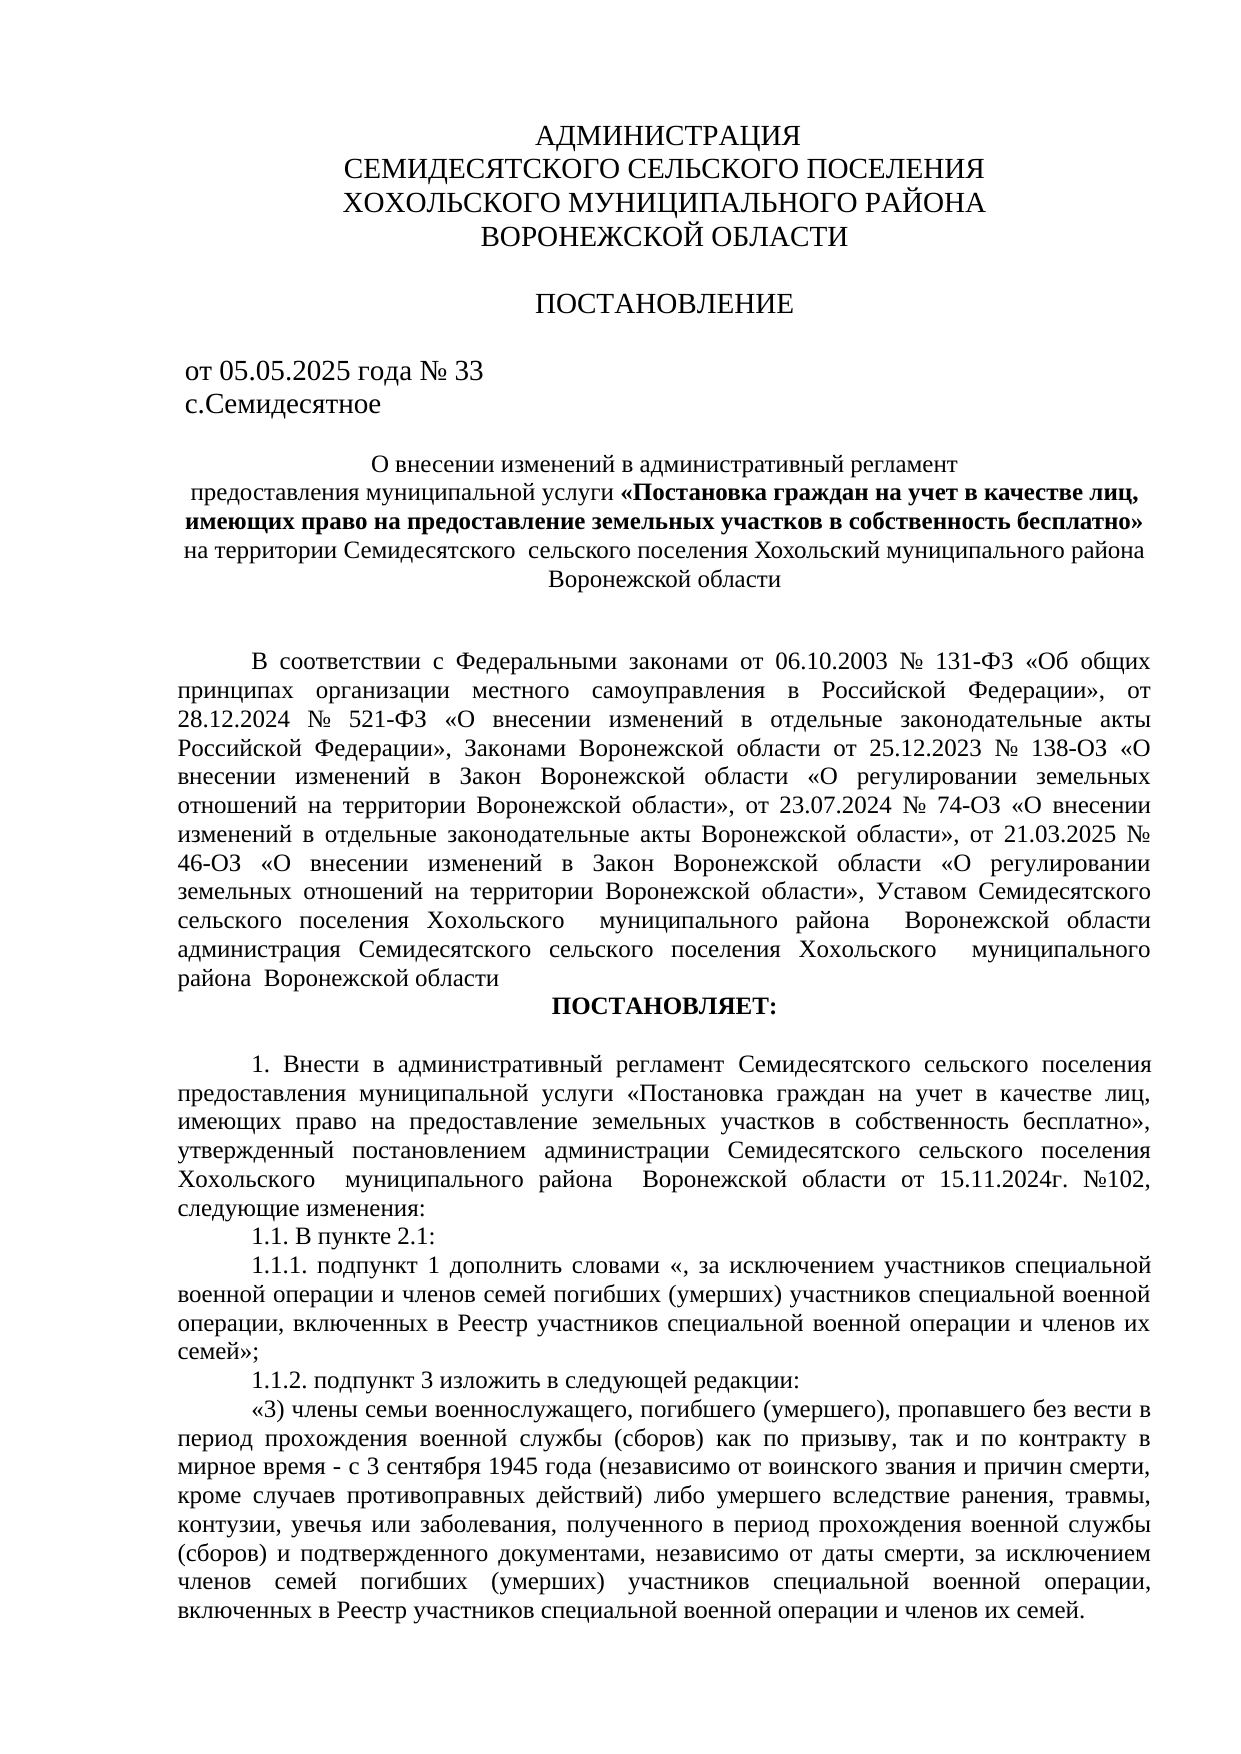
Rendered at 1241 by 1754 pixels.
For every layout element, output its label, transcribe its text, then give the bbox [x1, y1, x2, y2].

text 1. Внести в административный регламент Семидесятского сельского поселения предоставления муниципальной услуги «Постановка граждан на учет в качестве лиц, имеющих право на предоставление земельных участков в собственность бесплатно», утвержденный постановлением администрации Семидесятского сельского поселения Хохольского муниципального района Воронежской области от 15.11.2024г. №102, следующие изменения: [177, 1049, 1152, 1221]
text ПОСТАНОВЛЕНИЕ [177, 286, 1152, 319]
text с.Семидесятное [177, 386, 1152, 420]
title О внесении изменений в административный регламент [177, 449, 1152, 477]
text «3) члены семьи военнослужащего, погибшего (умершего), пропавшего без вести в период прохождения военной службы (сборов) как по призыву, так и по контракту в мирное время - с 3 сентября 1945 года (независимо от воинского звания и причин смерти, кроме случаев противоправных действий) либо умершего вследствие ранения, травмы, контузии, увечья или заболевания, полученного в период прохождения военной службы (сборов) и подтвержденного документами, независимо от даты смерти, за исключением членов семей погибших (умерших) участников специальной военной операции, включенных в Реестр участников специальной военной операции и членов их семей. [177, 1394, 1152, 1624]
text 1.1.1. подпункт 1 дополнить словами «, за исключением участников специальной военной операции и членов семей погибших (умерших) участников специальной военной операции, включенных в Реестр участников специальной военной операции и членов их семей»; [177, 1250, 1152, 1365]
text СЕМИДЕСЯТСКОГО СЕЛЬСКОГО ПОСЕЛЕНИЯ [177, 152, 1152, 185]
title предоставления муниципальной услуги «Постановка граждан на учет в качестве лиц, имеющих право на предоставление земельных участков в собственность бесплатно» на территории Семидесятского сельского поселения Хохольский муниципального района Воронежской области [177, 477, 1152, 592]
text ХОХОЛЬСКОГО МУНИЦИПАЛЬНОГО РАЙОНА [177, 185, 1152, 219]
text 1.1. В пункте 2.1: [177, 1221, 1152, 1250]
text ПОСТАНОВЛЯЕТ: [177, 991, 1152, 1020]
text В соответствии с Федеральными законами от 06.10.2003 № 131-ФЗ «Об общих принципах организации местного самоуправления в Российской Федерации», от 28.12.2024 № 521-ФЗ «О внесении изменений в отдельные законодательные акты Российской Федерации», Законами Воронежской области от 25.12.2023 № 138-ОЗ «О внесении изменений в Закон Воронежской области «О регулировании земельных отношений на территории Воронежской области», от 23.07.2024 № 74-ОЗ «О внесении изменений в отдельные законодательные акты Воронежской области», от 21.03.2025 № 46-ОЗ «О внесении изменений в Закон Воронежской области «О регулировании земельных отношений на территории Воронежской области», Уставом Семидесятского сельского поселения Хохольского муниципального района Воронежской области администрация Семидесятского сельского поселения Хохольского муниципального района Воронежской области [177, 646, 1152, 991]
text от 05.05.2025 года № 33 [177, 353, 1152, 386]
text АДМИНИСТРАЦИЯ [177, 118, 1152, 152]
text 1.1.2. подпункт 3 изложить в следующей редакции: [177, 1365, 1152, 1394]
text ВОРОНЕЖСКОЙ ОБЛАСТИ [177, 219, 1152, 252]
